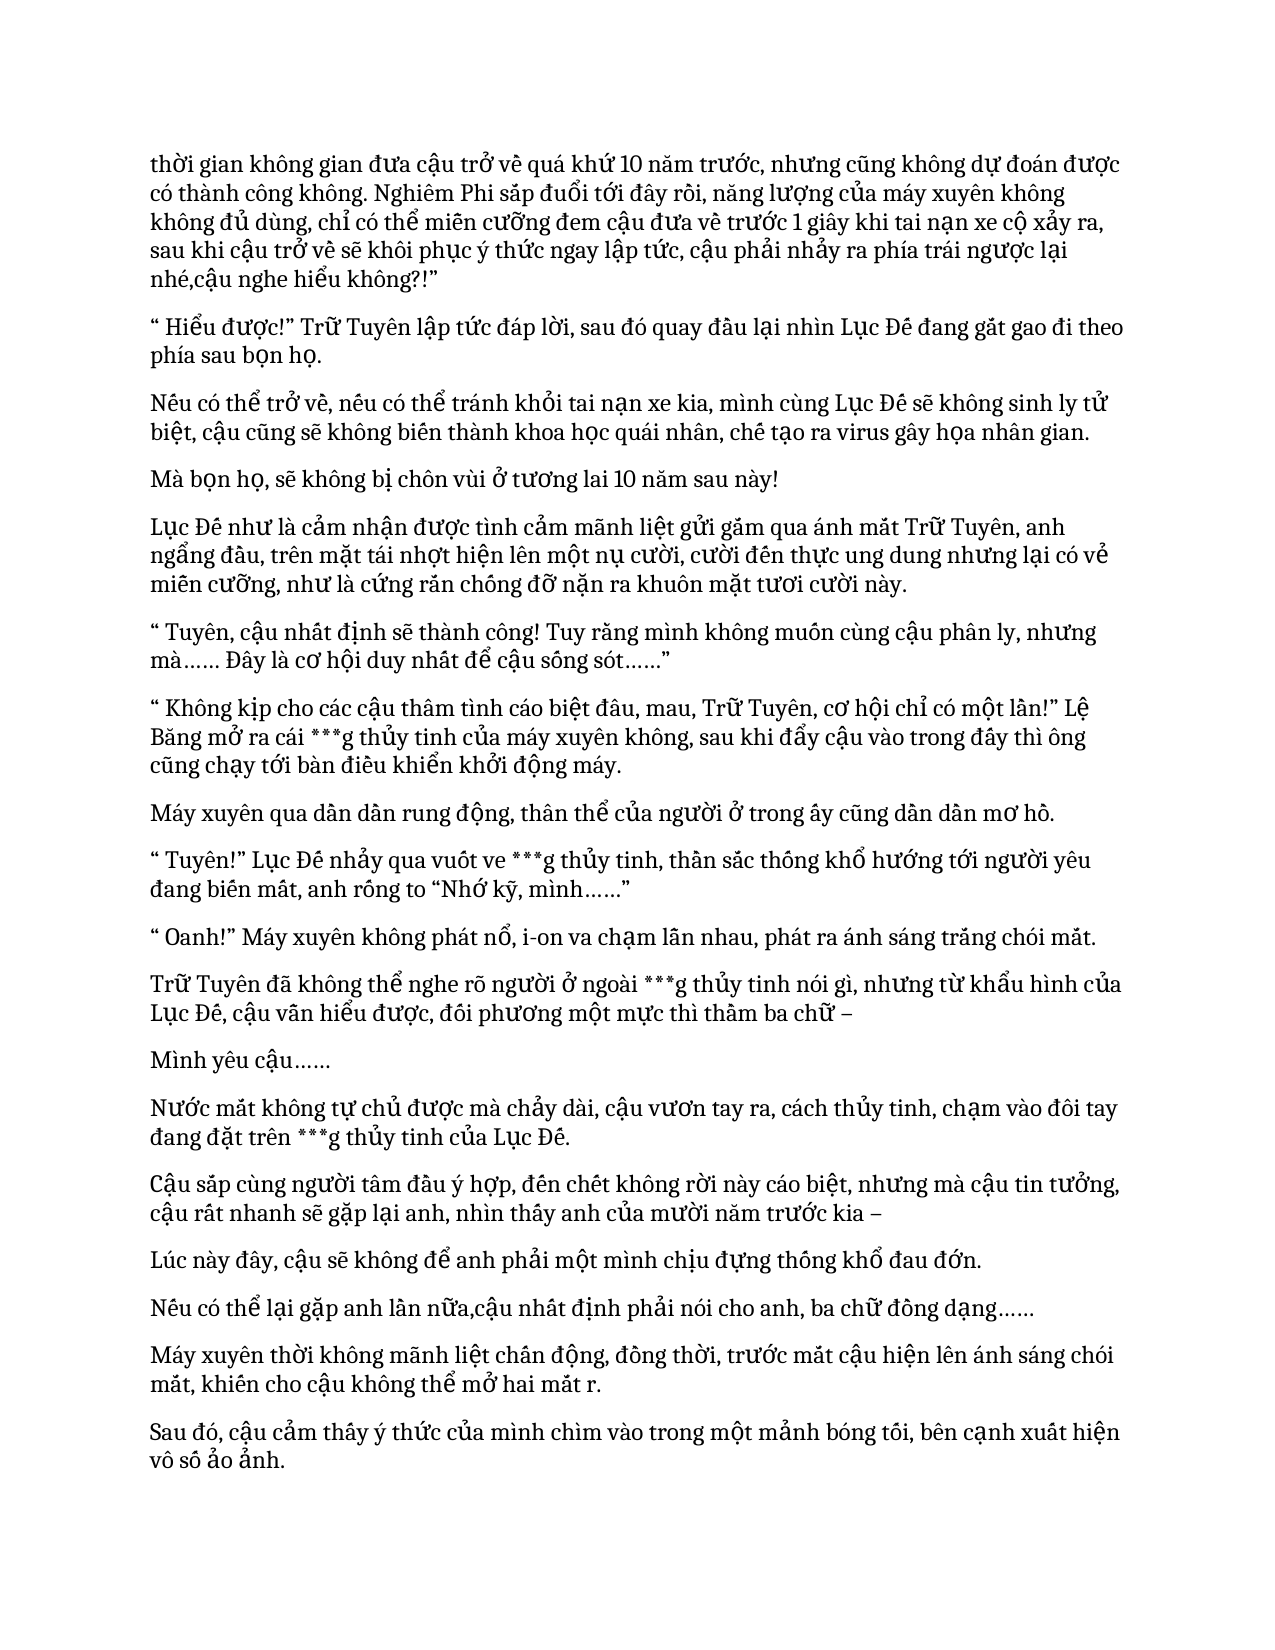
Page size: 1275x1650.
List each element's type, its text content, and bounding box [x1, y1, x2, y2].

text “ Không kịp cho các cậu thâm tình cáo biệt đâu, mau, Trữ Tuyên, cơ hội chỉ có một lần!” Lệ Băng mở ra cái ***g thủy tinh của máy xuyên không, sau khi đẩy cậu vào trong đấy thì ông cũng chạy tới bàn điều khiển khởi động máy. [150, 694, 1125, 780]
text Sau đó, cậu cảm thấy ý thức của mình chìm vào trong một mảnh bóng tối, bên cạnh xuất hiện vô số ảo ảnh. [150, 1417, 1125, 1475]
text Lúc này đây, cậu sẽ không để anh phải một mình chịu đựng thống khổ đau đớn. [150, 1246, 1125, 1275]
text Máy xuyên thời không mãnh liệt chấn động, đồng thời, trước mắt cậu hiện lên ánh sáng chói mắt, khiến cho cậu không thể mở hai mắt r. [150, 1341, 1125, 1399]
text Cậu sắp cùng người tâm đầu ý hợp, đến chết không rời này cáo biệt, nhưng mà cậu tin tưởng, cậu rất nhanh sẽ gặp lại anh, nhìn thấy anh của mười năm trước kia – [150, 1170, 1125, 1227]
text Lục Đế như là cảm nhận được tình cảm mãnh liệt gửi gắm qua ánh mắt Trữ Tuyên, anh ngẩng đầu, trên mặt tái nhợt hiện lên một nụ cười, cười đến thực ung dung nhưng lại có vẻ miễn cưỡng, như là cứng rắn chống đỡ nặn ra khuôn mặt tươi cười này. [150, 512, 1125, 599]
text Mình yêu cậu…… [150, 1046, 1125, 1075]
text “ Tuyên!” Lục Đế nhảy qua vuốt ve ***g thủy tinh, thần sắc thống khổ hướng tới người yêu đang biến mất, anh rống to “Nhớ kỹ, mình……” [150, 846, 1125, 904]
text “ Tuyên, cậu nhất định sẽ thành công! Tuy rằng mình không muốn cùng cậu phân ly, nhưng mà…… Đây là cơ hội duy nhất để cậu sống sót……” [150, 617, 1125, 675]
text Trữ Tuyên đã không thể nghe rõ người ở ngoài ***g thủy tinh nói gì, nhưng từ khẩu hình của Lục Đế, cậu vẫn hiểu được, đối phương một mực thì thầm ba chữ – [150, 970, 1125, 1027]
text “ Hiểu được!” Trữ Tuyên lập tức đáp lời, sau đó quay đầu lại nhìn Lục Đế đang gắt gao đi theo phía sau bọn họ. [150, 312, 1125, 370]
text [150, 150, 1125, 294]
text Nước mắt không tự chủ được mà chảy dài, cậu vươn tay ra, cách thủy tinh, chạm vào đôi tay đang đặt trên ***g thủy tinh của Lục Đế. [150, 1094, 1125, 1151]
text Nếu có thể trở về, nếu có thể tránh khỏi tai nạn xe kia, mình cùng Lục Đế sẽ không sinh ly tử biệt, cậu cũng sẽ không biến thành khoa học quái nhân, chế tạo ra virus gây họa nhân gian. [150, 389, 1125, 446]
text Mà bọn họ, sẽ không bị chôn vùi ở tương lai 10 năm sau này! [150, 465, 1125, 494]
text “ Oanh!” Máy xuyên không phát nổ, i-on va chạm lẫn nhau, phát ra ánh sáng trắng chói mắt. [150, 922, 1125, 951]
text Nếu có thể lại gặp anh lần nữa,cậu nhất định phải nói cho anh, ba chữ đồng dạng…… [150, 1294, 1125, 1322]
text Máy xuyên qua dần dần rung động, thân thể của người ở trong ấy cũng dần dần mơ hồ. [150, 799, 1125, 827]
